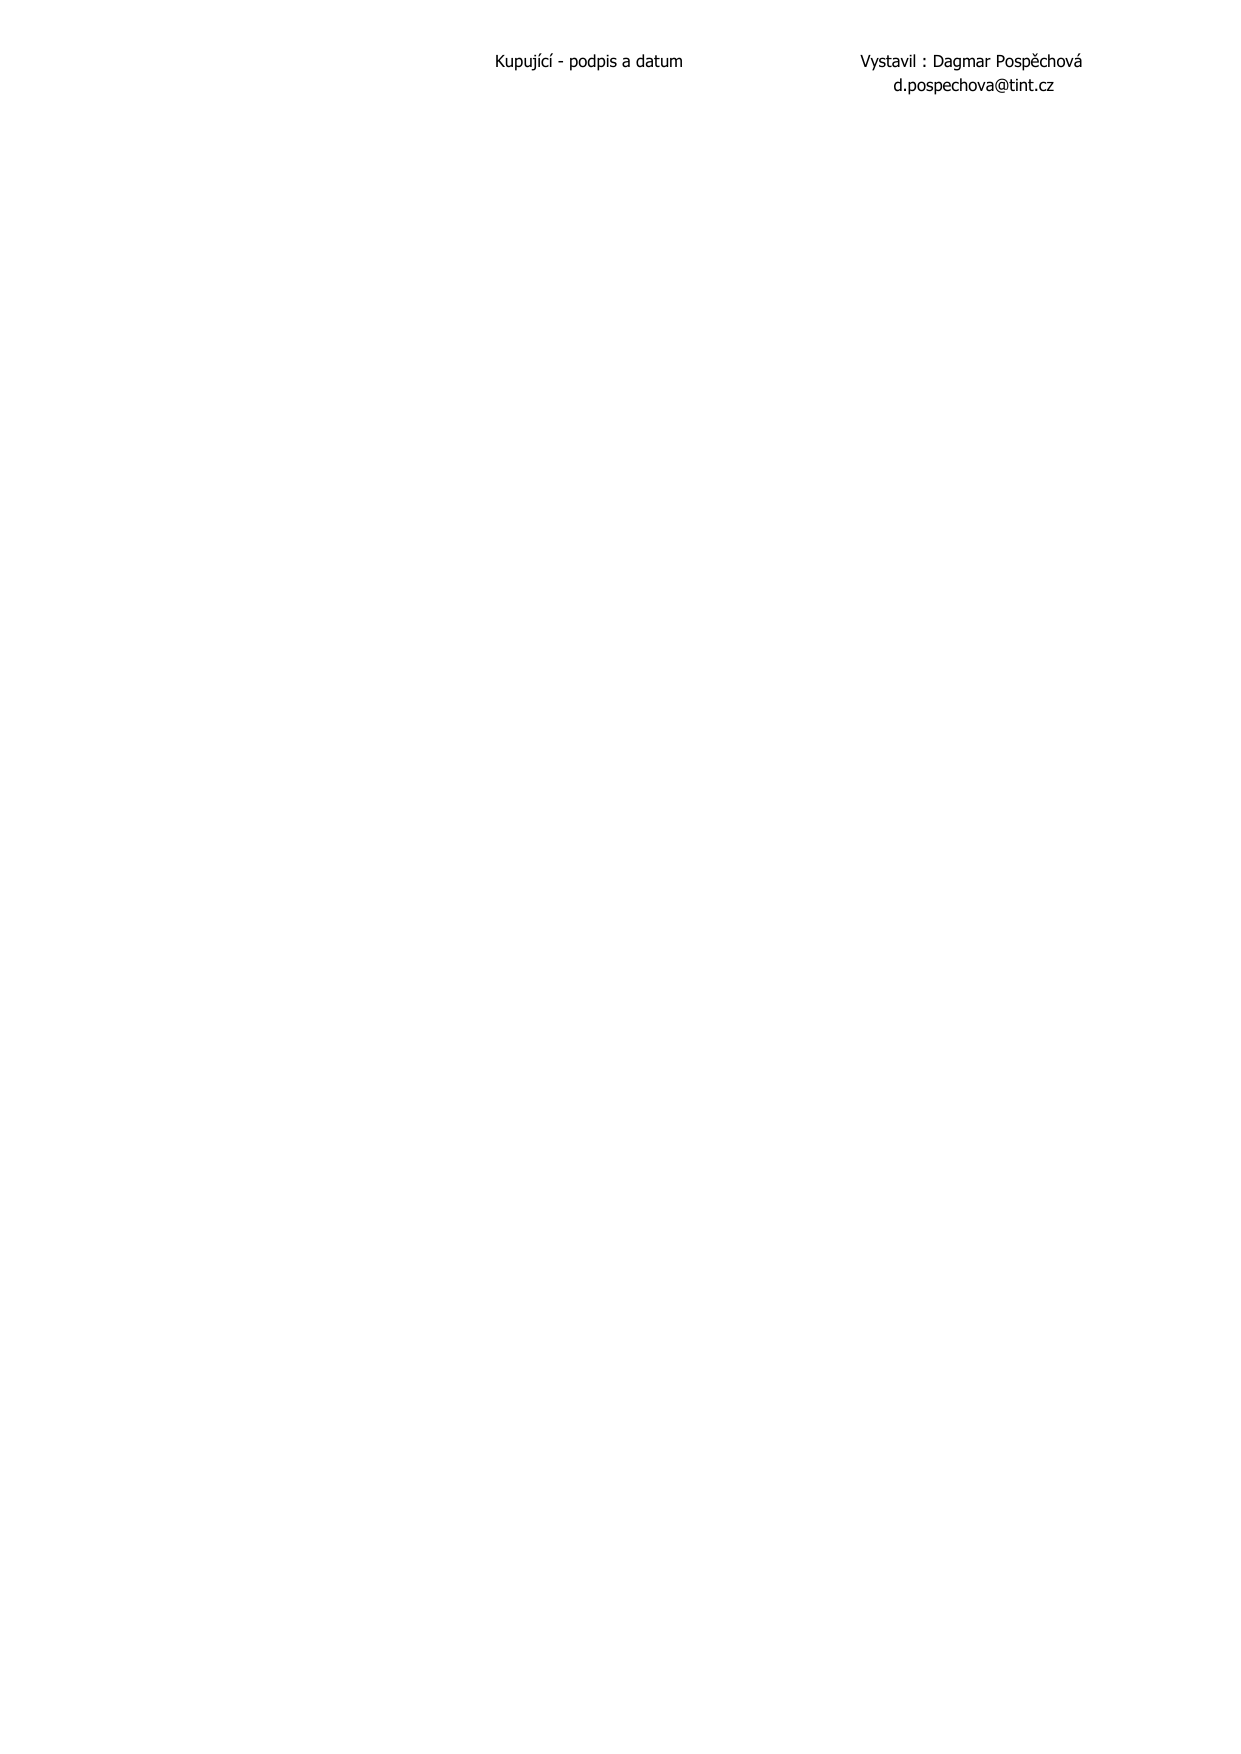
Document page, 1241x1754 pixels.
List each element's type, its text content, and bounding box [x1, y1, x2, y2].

text Kupující - podpis a datum Vystavil : Dagmar Pospěchová d.pospechova@tint.cz [495, 49, 1165, 96]
